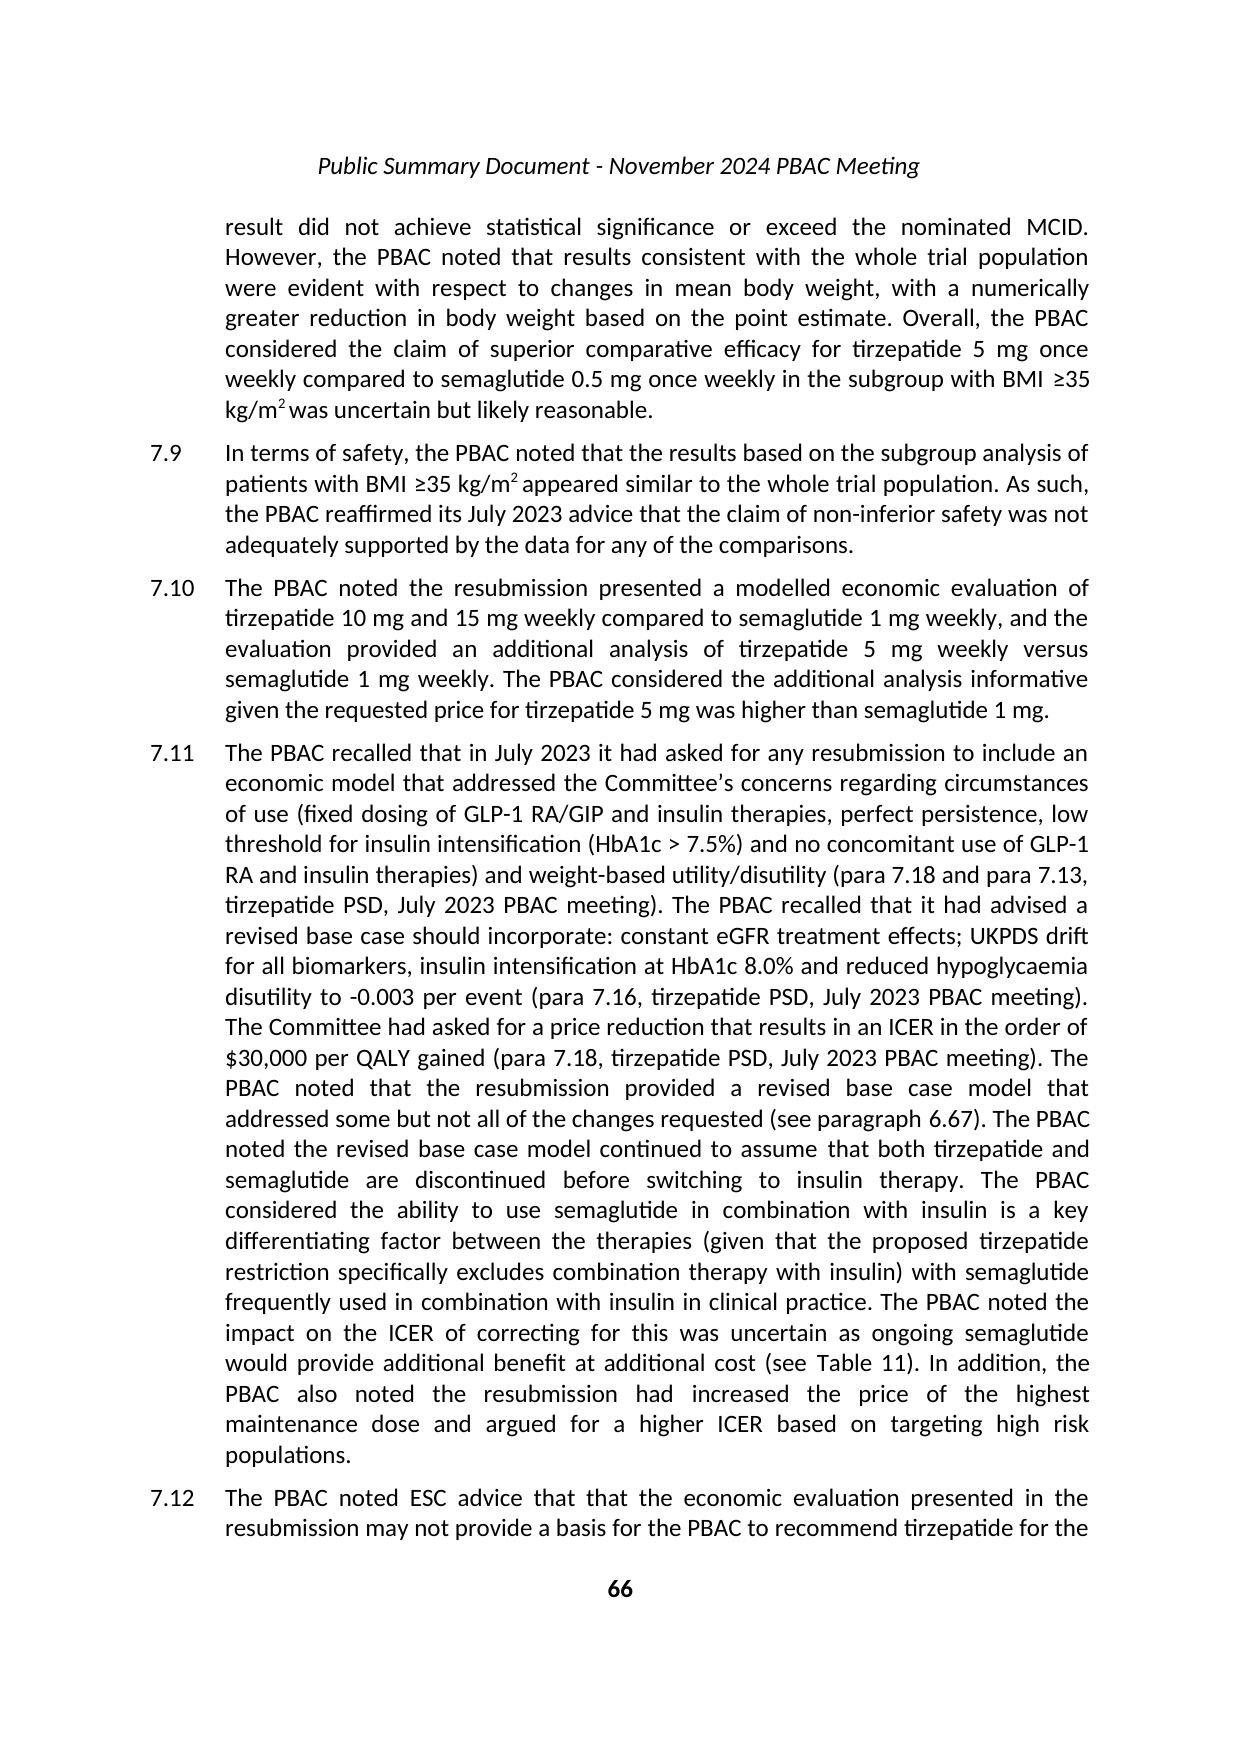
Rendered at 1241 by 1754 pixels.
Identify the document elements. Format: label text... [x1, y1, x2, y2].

text In terms of safety, the PBAC noted that the results based on the subgroup analysis of patients with BMI ≥35 kg/m2 appeared similar to the whole trial population. As such, the PBAC reaffirmed its July 2023 advice that the claim of non-inferior safety was not adequately supported by the data for any of the comparisons. [150, 437, 1090, 559]
text The PBAC recalled that in July 2023 it had asked for any resubmission to include an economic model that addressed the Committee’s concerns regarding circumstances of use (fixed dosing of GLP-1 RA/GIP and insulin therapies, perfect persistence, low threshold for insulin intensification (HbA1c > 7.5%) and no concomitant use of GLP-1 RA and insulin therapies) and weight-based utility/disutility (para 7.18 and para 7.13, tirzepatide PSD, July 2023 PBAC meeting). The PBAC recalled that it had advised a revised base case should incorporate: constant eGFR treatment effects; UKPDS drift for all biomarkers, insulin intensification at HbA1c 8.0% and reduced hypoglycaemia disutility to -0.003 per event (para 7.16, tirzepatide PSD, July 2023 PBAC meeting). The Committee had asked for a price reduction that results in an ICER in the order of $30,000 per QALY gained (para 7.18, tirzepatide PSD, July 2023 PBAC meeting). The PBAC noted that the resubmission provided a revised base case model that addressed some but not all of the changes requested (see paragraph 6.66). The PBAC noted the revised base case model continued to assume that both tirzepatide and semaglutide are discontinued before switching to insulin therapy. The PBAC considered the ability to use semaglutide in combination with insulin is a key differentiating factor between the therapies (given that the proposed tirzepatide restriction specifically excludes combination therapy with insulin) with semaglutide frequently used in combination with insulin in clinical practice. The PBAC noted the impact on the ICER of correcting for this was uncertain as ongoing semaglutide would provide additional benefit at additional cost (see Table 11). In addition, the PBAC also noted the resubmission had increased the price of the highest maintenance dose and argued for a higher ICER based on targeting high risk populations. [150, 737, 1090, 1469]
text The PBAC noted the resubmission presented a modelled economic evaluation of tirzepatide 10 mg and 15 mg weekly compared to semaglutide 1 mg weekly, and the evaluation provided an additional analysis of tirzepatide 5 mg weekly versus semaglutide 1 mg weekly. The PBAC considered the additional analysis informative given the requested price for tirzepatide 5 mg was higher than semaglutide 1 mg. [150, 572, 1090, 724]
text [150, 211, 1090, 425]
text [150, 1482, 1090, 1543]
